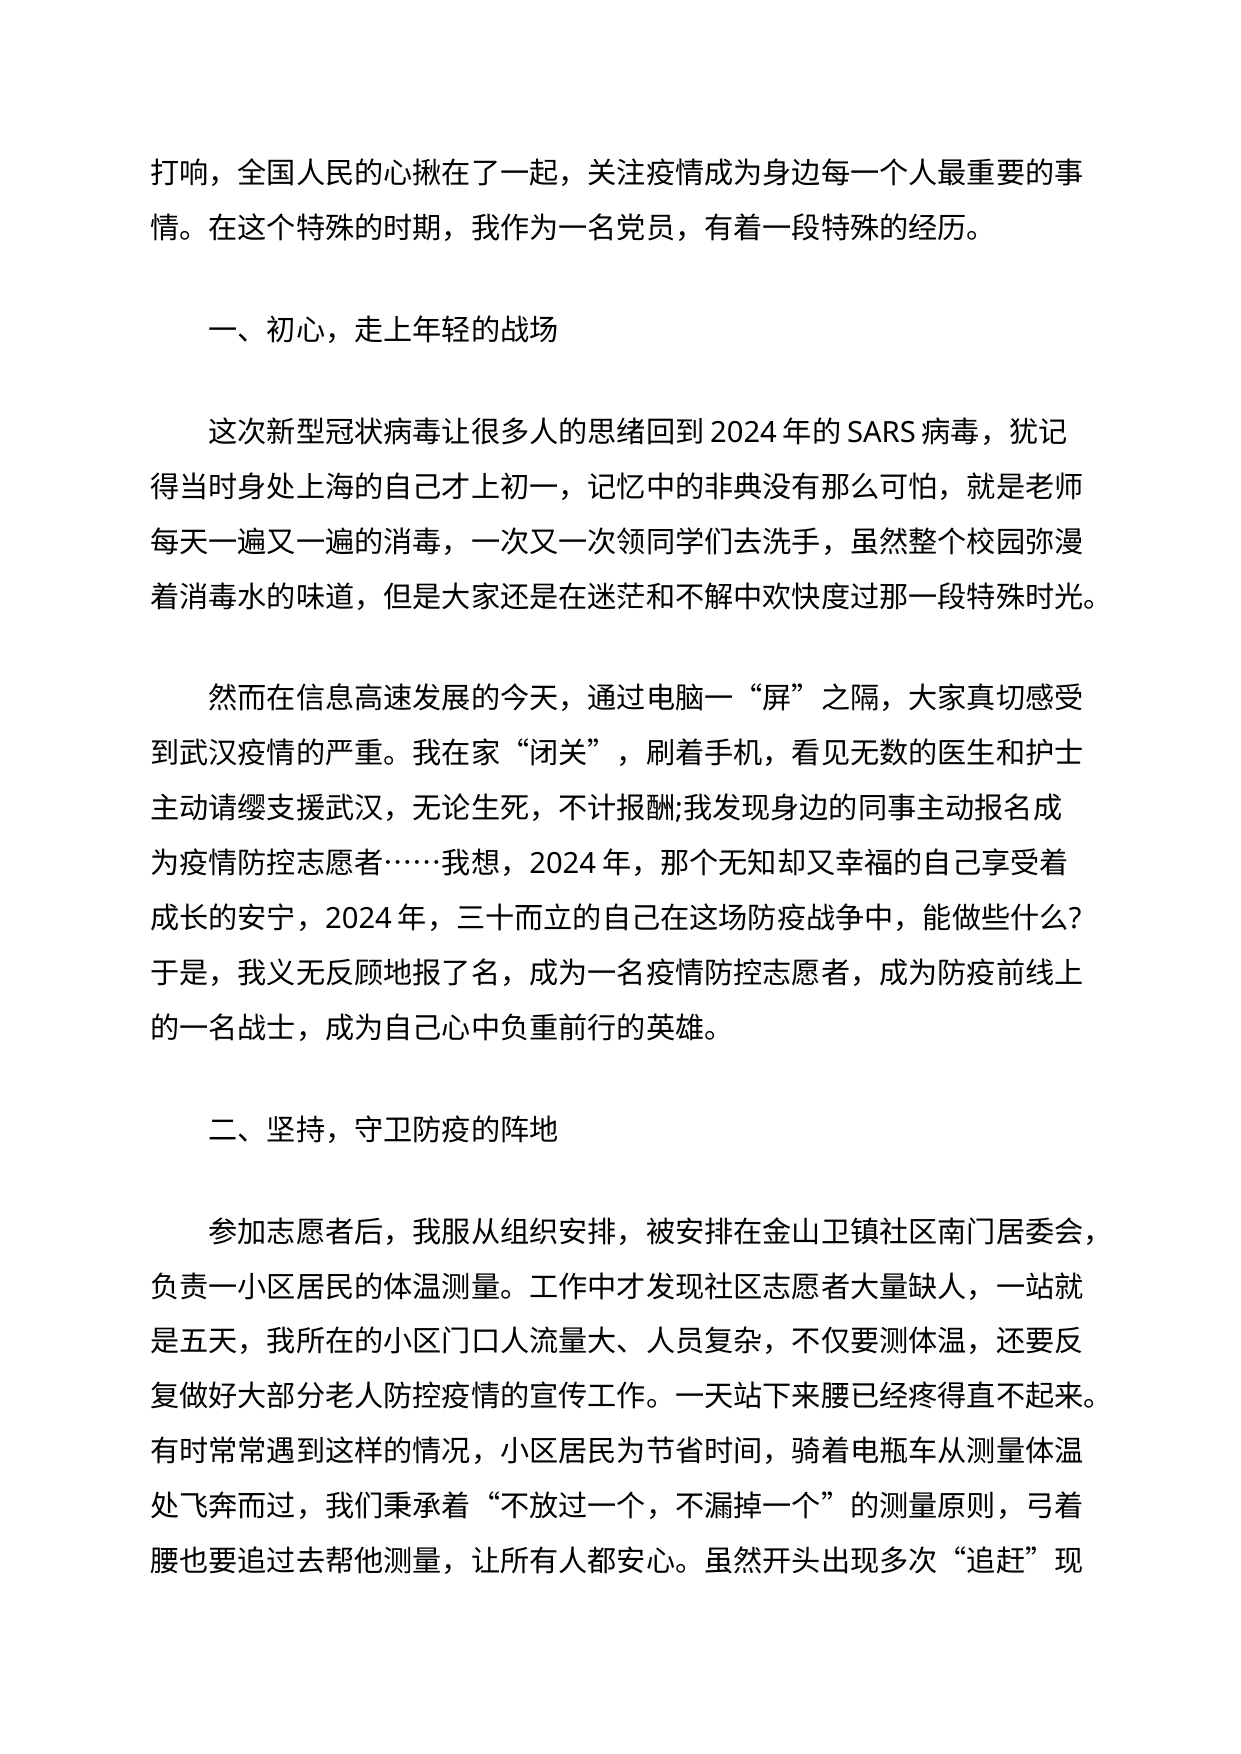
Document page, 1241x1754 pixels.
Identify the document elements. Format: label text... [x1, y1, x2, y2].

text 一、初心，走上年轻的战场 [150, 307, 1090, 349]
text 然而在信息高速发展的今天，通过电脑一“屏”之隔，大家真切感受到武汉疫情的严重。我在家“闭关”，刷着手机，看见无数的医生和护士主动请缨支援武汉，无论生死，不计报酬;我发现身边的同事主动报名成为疫情防控志愿者……我想，2024年，那个无知却又幸福的自己享受着成长的安宁，2024年，三十而立的自己在这场防疫战争中，能做些什么?于是，我义无反顾地报了名，成为一名疫情防控志愿者，成为防疫前线上的一名战士，成为自己心中负重前行的英雄。 [150, 675, 1090, 1047]
text 这次新型冠状病毒让很多人的思绪回到2024年的SARS病毒，犹记得当时身处上海的自己才上初一，记忆中的非典没有那么可怕，就是老师每天一遍又一遍的消毒，一次又一次领同学们去洗手，虽然整个校园弥漫着消毒水的味道，但是大家还是在迷茫和不解中欢快度过那一段特殊时光。 [150, 408, 1090, 616]
text 二、坚持，守卫防疫的阵地 [150, 1106, 1090, 1149]
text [150, 1208, 1090, 1580]
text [150, 150, 1090, 247]
